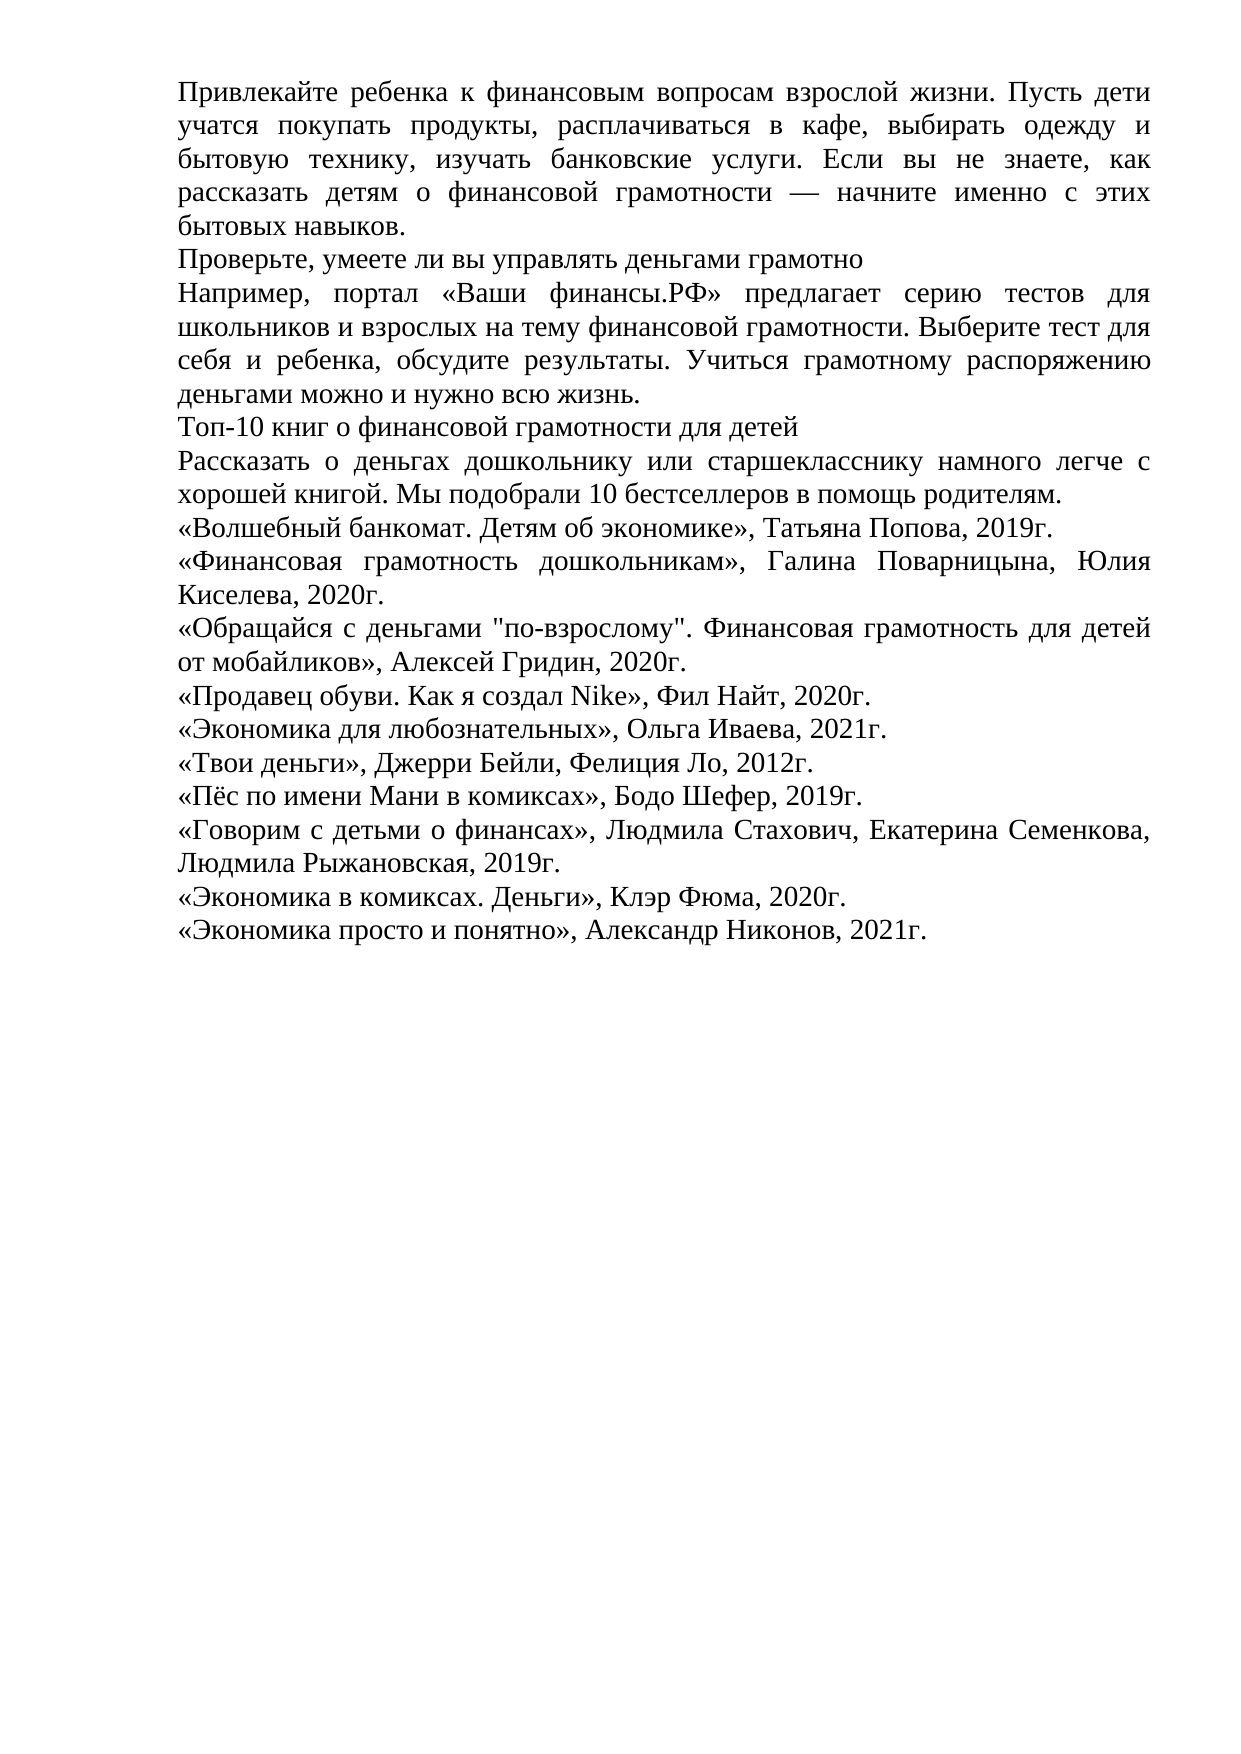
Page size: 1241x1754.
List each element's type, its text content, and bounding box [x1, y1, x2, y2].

text «Твои деньги», Джерри Бейли, Фелиция Ло, 2012г. [177, 745, 1152, 778]
text «Пёс по имени Мани в комиксах», Бодо Шефер, 2019г. [177, 778, 1152, 812]
text «Говорим с детьми о финансах», Людмила Стахович, Екатерина Семенкова, Людмила Рыжановская, 2019г. [177, 812, 1152, 879]
text «Экономика в комиксах. Деньги», Клэр Фюма, 2020г. [177, 879, 1152, 912]
text Топ-10 книг о финансовой грамотности для детей [177, 409, 1152, 443]
text «Волшебный банкомат. Детям об экономике», Татьяна Попова, 2019г. [177, 510, 1152, 543]
text «Обращайся с деньгами "по-взрослому". Финансовая грамотность для детей от мобайликов», Алексей Гридин, 2020г. [177, 611, 1152, 678]
text Проверьте, умеете ли вы управлять деньгами грамотно [177, 242, 1152, 275]
text Рассказать о деньгах дошкольнику или старшекласснику намного легче с хорошей книгой. Мы подобрали 10 бестселлеров в помощь родителям. [177, 443, 1152, 510]
text «Экономика для любознательных», Ольга Иваева, 2021г. [177, 711, 1152, 745]
text «Экономика просто и понятно», Александр Никонов, 2021г. [177, 912, 1152, 946]
text «Продавец обуви. Как я создал Nike», Фил Найт, 2020г. [177, 678, 1152, 711]
text Например, портал «Ваши финансы.РФ» предлагает серию тестов для школьников и взрослых на тему финансовой грамотности. Выберите тест для себя и ребенка, обсудите результаты. Учиться грамотному распоряжению деньгами можно и нужно всю жизнь. [177, 275, 1152, 409]
text Привлекайте ребенка к финансовым вопросам взрослой жизни. Пусть дети учатся покупать продукты, расплачиваться в кафе, выбирать одежду и бытовую технику, изучать банковские услуги. Если вы не знаете, как рассказать детям о финансовой грамотности — начните именно с этих бытовых навыков. [177, 74, 1152, 242]
text «Финансовая грамотность дошкольникам», Галина Поварницына, Юлия Киселева, 2020г. [177, 543, 1152, 611]
